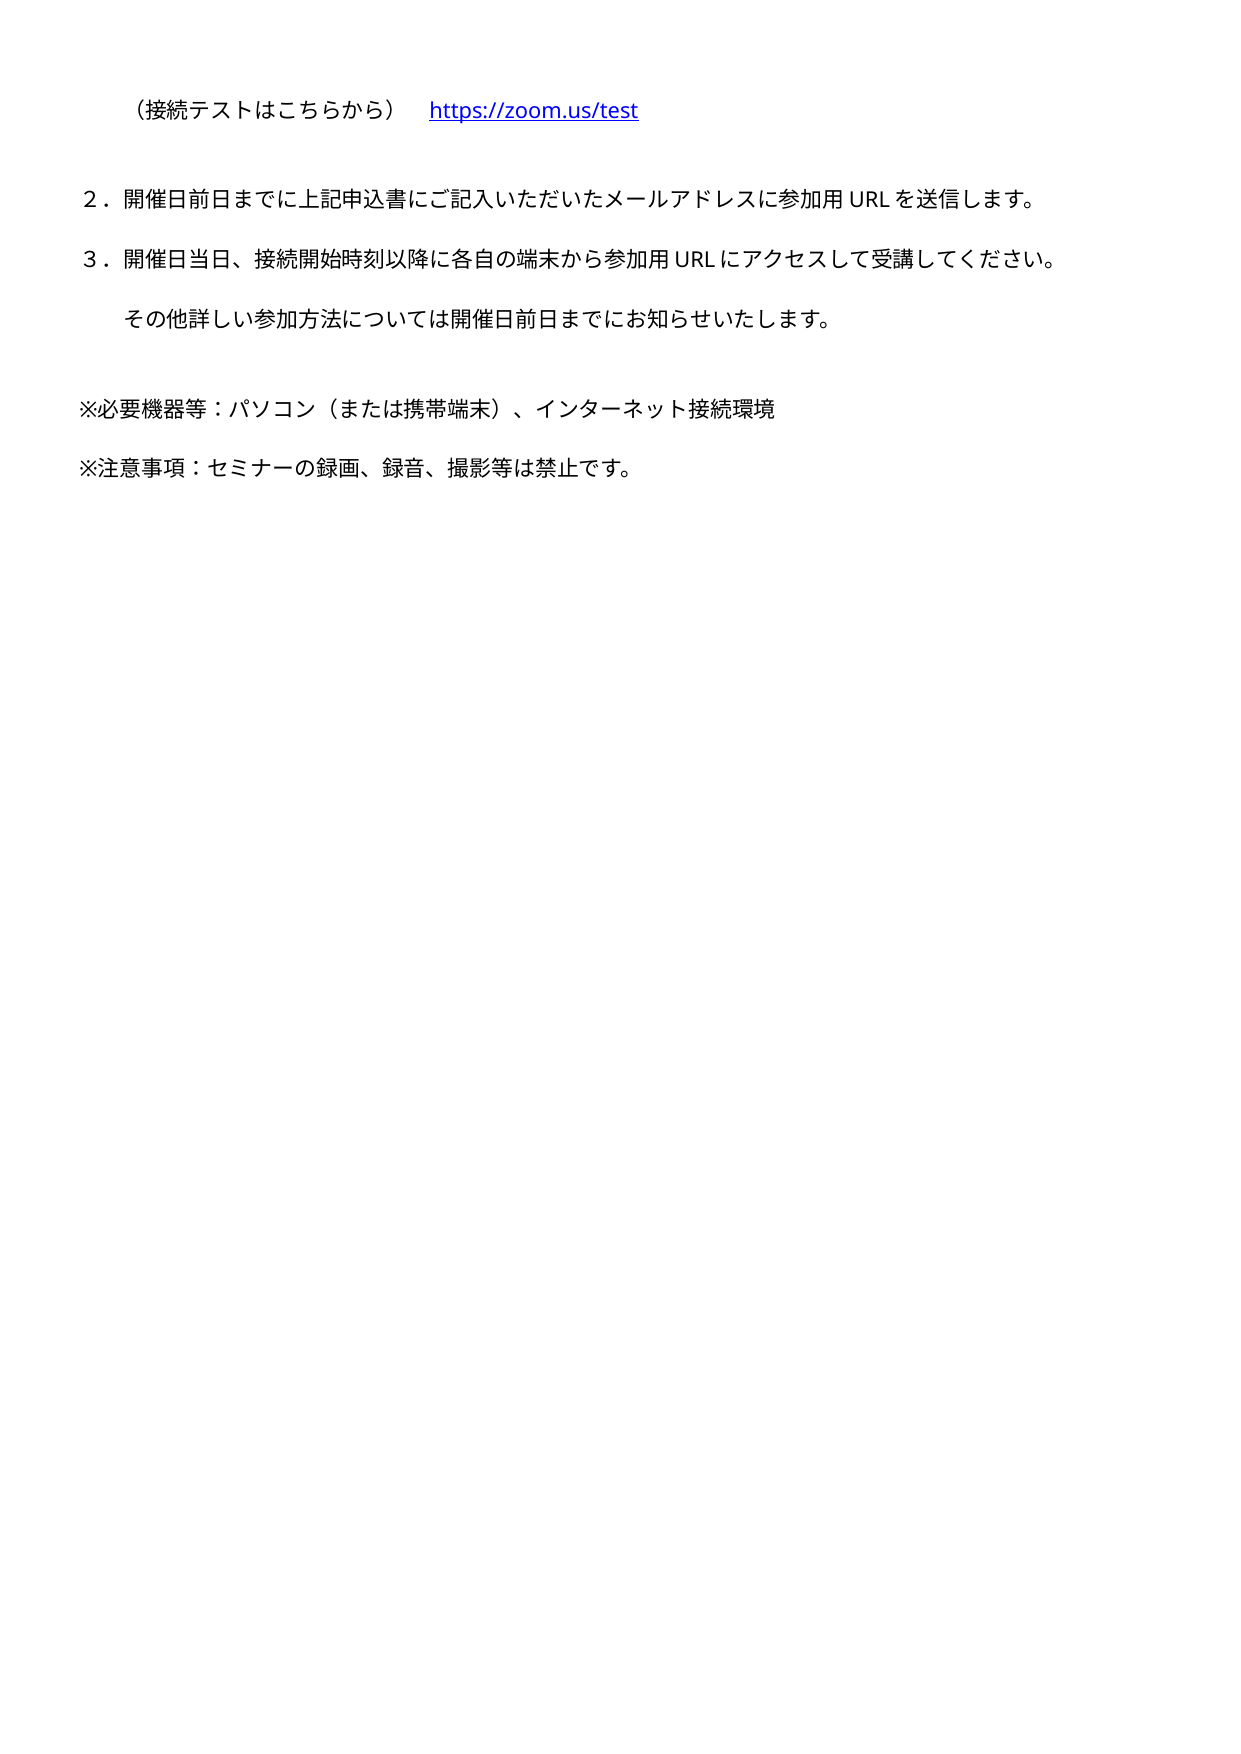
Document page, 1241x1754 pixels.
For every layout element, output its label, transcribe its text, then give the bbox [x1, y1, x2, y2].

text （接続テストはこちらから） https://zoom.us/test [35, 79, 1205, 138]
text ※必要機器等：パソコン（または携帯端末）、インターネット接続環境 [35, 378, 1205, 437]
text ２．開催日前日までに上記申込書にご記入いただいたメールアドレスに参加用URLを送信します。 [79, 168, 1205, 228]
text ※注意事項：セミナーの録画、録音、撮影等は禁止です。 [35, 437, 1205, 497]
text その他詳しい参加方法については開催日前日までにお知らせいたします。 [35, 288, 1205, 348]
text ３．開催日当日、接続開始時刻以降に各自の端末から参加用URLにアクセスして受講してください。 [79, 228, 1205, 288]
